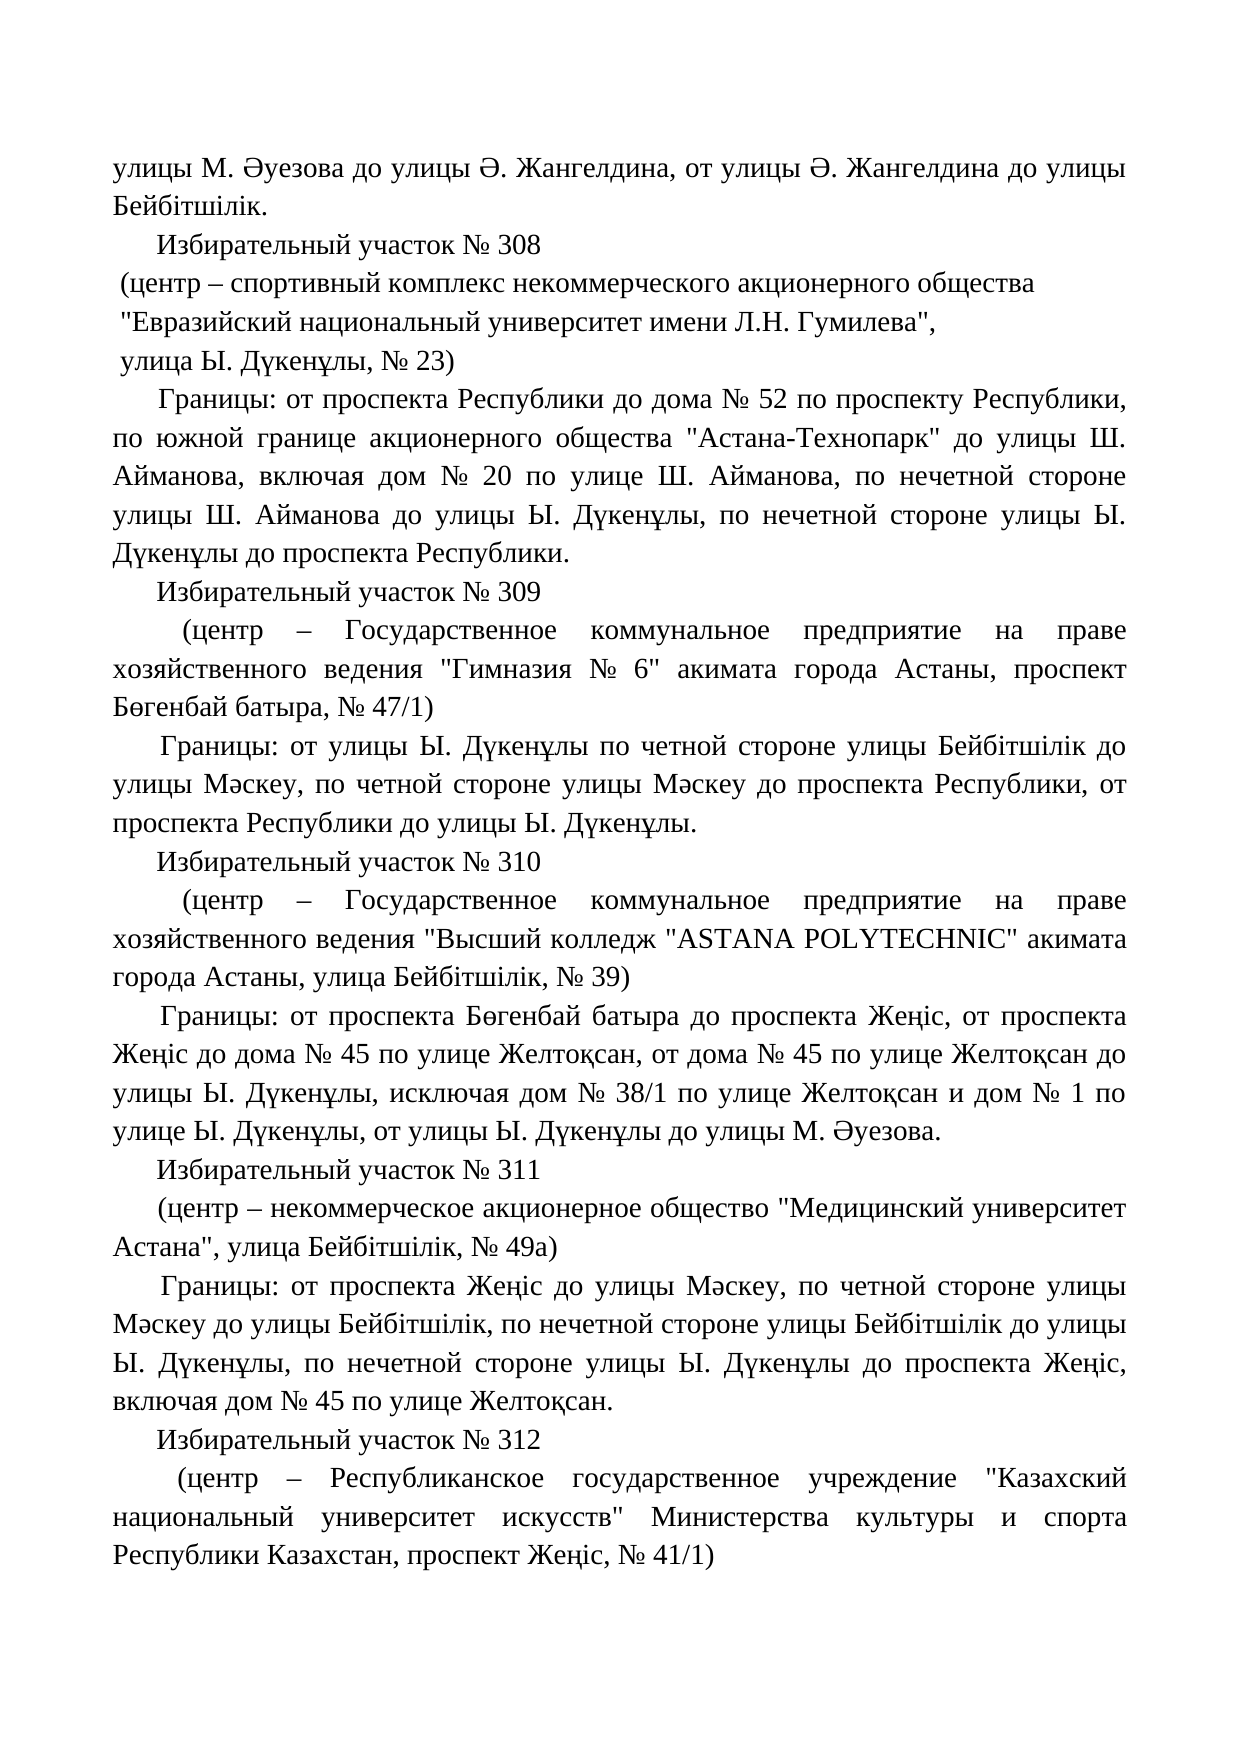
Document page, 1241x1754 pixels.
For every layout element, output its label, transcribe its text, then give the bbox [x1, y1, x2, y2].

text "Евразийский национальный университет имени Л.Н. Гумилева", [112, 304, 1128, 338]
text Избирательный участок № 310 [112, 844, 1128, 877]
text Избирательный участок № 312 [112, 1422, 1128, 1455]
text (центр – Республиканское государственное учреждение "Казахский национальный университет искусств" Министерства культуры и спорта Республики Казахстан, проспект Жеңіс, № 41/1) [112, 1460, 1128, 1571]
text Границы: от проспекта Республики до дома № 52 по проспекту Республики, по южной границе акционерного общества "Астана-Технопарк" до улицы Ш. Айманова, включая дом № 20 по улице Ш. Айманова, по нечетной стороне улицы Ш. Айманова до улицы Ы. Дүкенұлы, по нечетной стороне улицы Ы. Дүкенұлы до проспекта Республики. [112, 381, 1128, 569]
text (центр – Государственное коммунальное предприятие на праве хозяйственного ведения "Гимназия № 6" акимата города Астаны, проспект Бөгенбай батыра, № 47/1) [112, 612, 1128, 723]
text улица Ы. Дүкенұлы, № 23) [112, 343, 1128, 376]
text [112, 150, 1128, 222]
text Границы: от улицы Ы. Дүкенұлы по четной стороне улицы Бейбітшілік до улицы Мәскеу, по четной стороне улицы Мәскеу до проспекта Республики, от проспекта Республики до улицы Ы. Дүкенұлы. [112, 728, 1128, 839]
text Избирательный участок № 309 [112, 574, 1128, 607]
text Избирательный участок № 311 [112, 1152, 1128, 1186]
text Границы: от проспекта Бөгенбай батыра до проспекта Жеңіс, от проспекта Жеңіс до дома № 45 по улице Желтоқсан, от дома № 45 по улице Желтоқсан до улицы Ы. Дүкенұлы, исключая дом № 38/1 по улице Желтоқсан и дом № 1 по улице Ы. Дүкенұлы, от улицы Ы. Дүкенұлы до улицы М. Әуезова. [112, 998, 1128, 1147]
text Границы: от проспекта Жеңіс до улицы Мәскеу, по четной стороне улицы Мәскеу до улицы Бейбітшілік, по нечетной стороне улицы Бейбітшілік до улицы Ы. Дүкенұлы, по нечетной стороне улицы Ы. Дүкенұлы до проспекта Жеңіс, включая дом № 45 по улице Желтоқсан. [112, 1268, 1128, 1417]
text (центр – некоммерческое акционерное общество "Медицинский университет Астана", улица Бейбітшілік, № 49а) [112, 1191, 1128, 1263]
text (центр – Государственное коммунальное предприятие на праве хозяйственного ведения "Высший колледж "ASTANA POLYTECHNIC" акимата города Астаны, улица Бейбітшілік, № 39) [112, 882, 1128, 993]
text Избирательный участок № 308 [112, 227, 1128, 261]
text (центр – спортивный комплекс некоммерческого акционерного общества [112, 266, 1128, 299]
